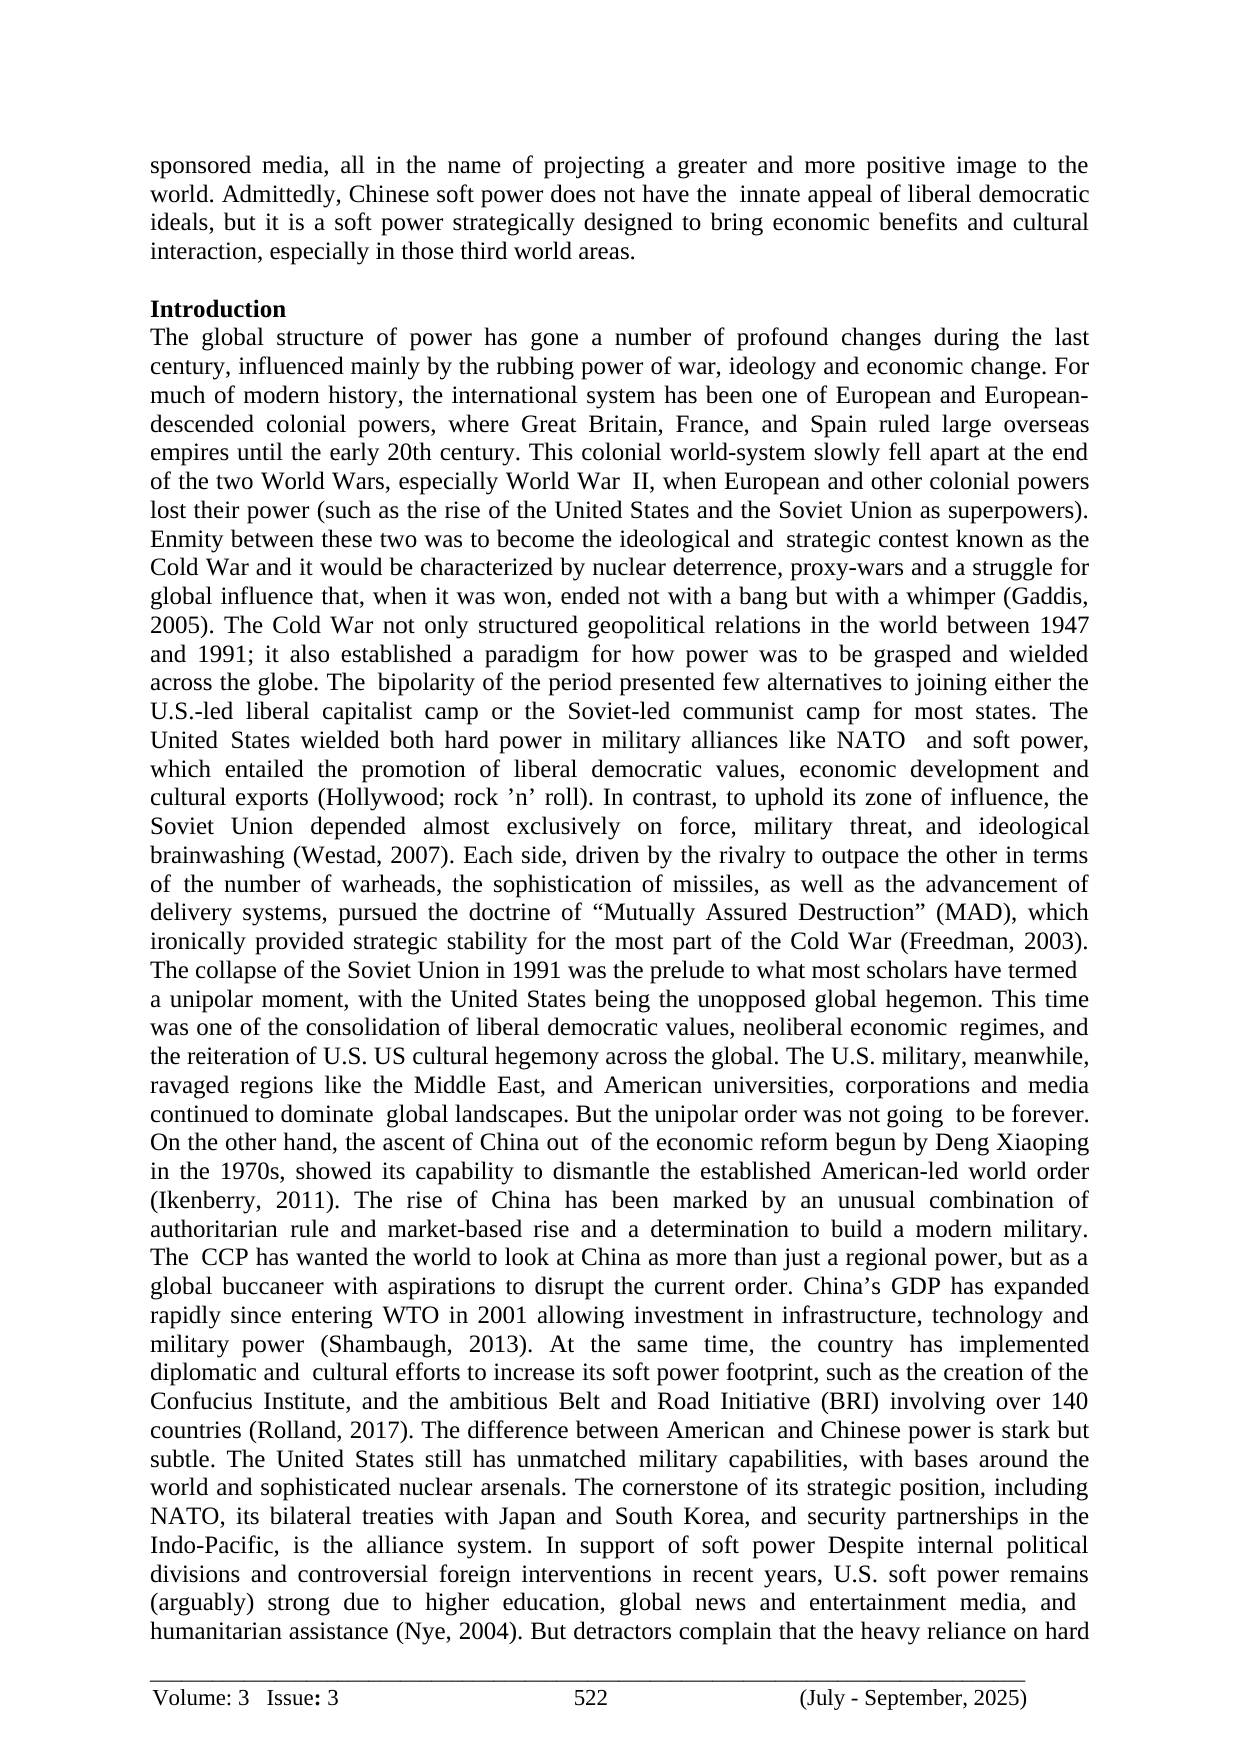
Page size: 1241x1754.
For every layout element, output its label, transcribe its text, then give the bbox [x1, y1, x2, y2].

text Introduction [150, 294, 1090, 322]
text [150, 150, 1090, 265]
